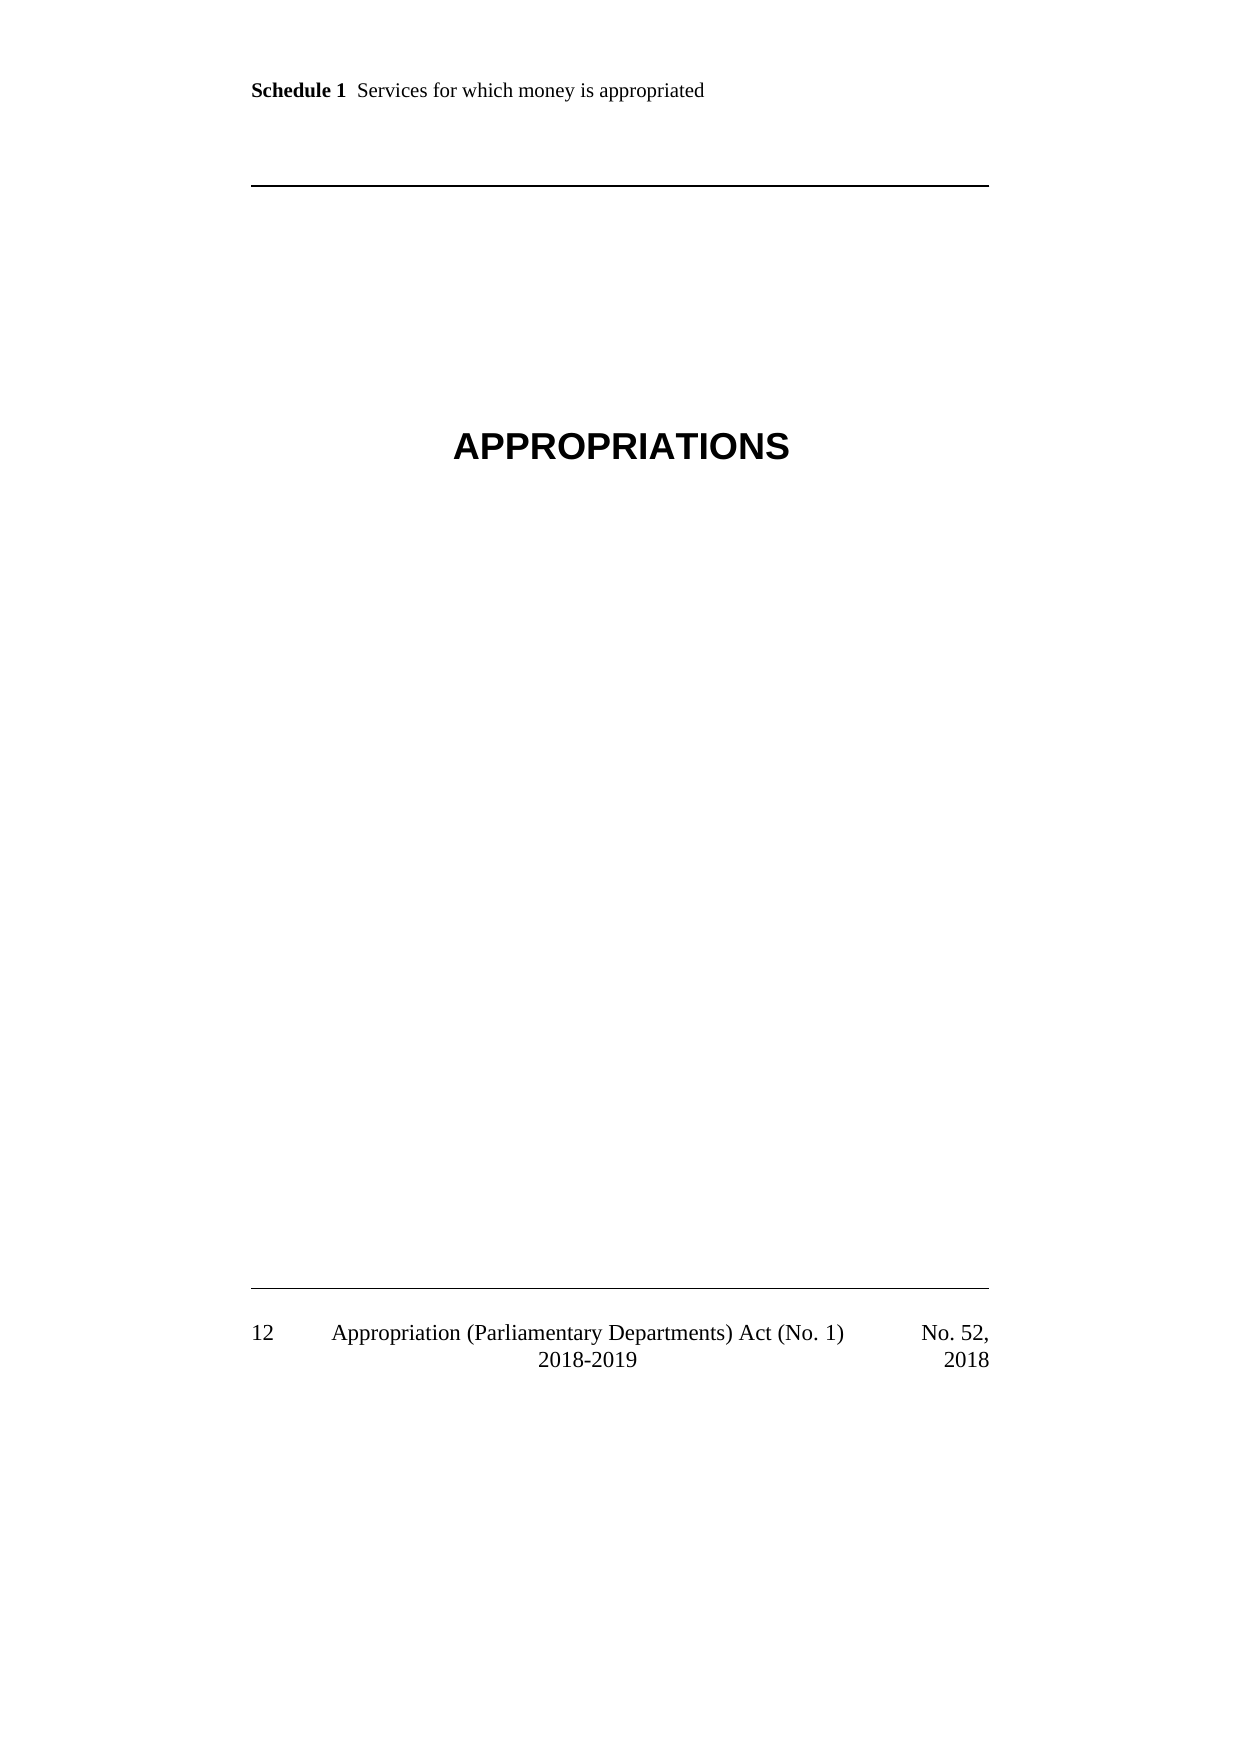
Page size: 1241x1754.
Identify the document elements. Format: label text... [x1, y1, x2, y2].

text APPROPRIATIONS [251, 425, 989, 468]
